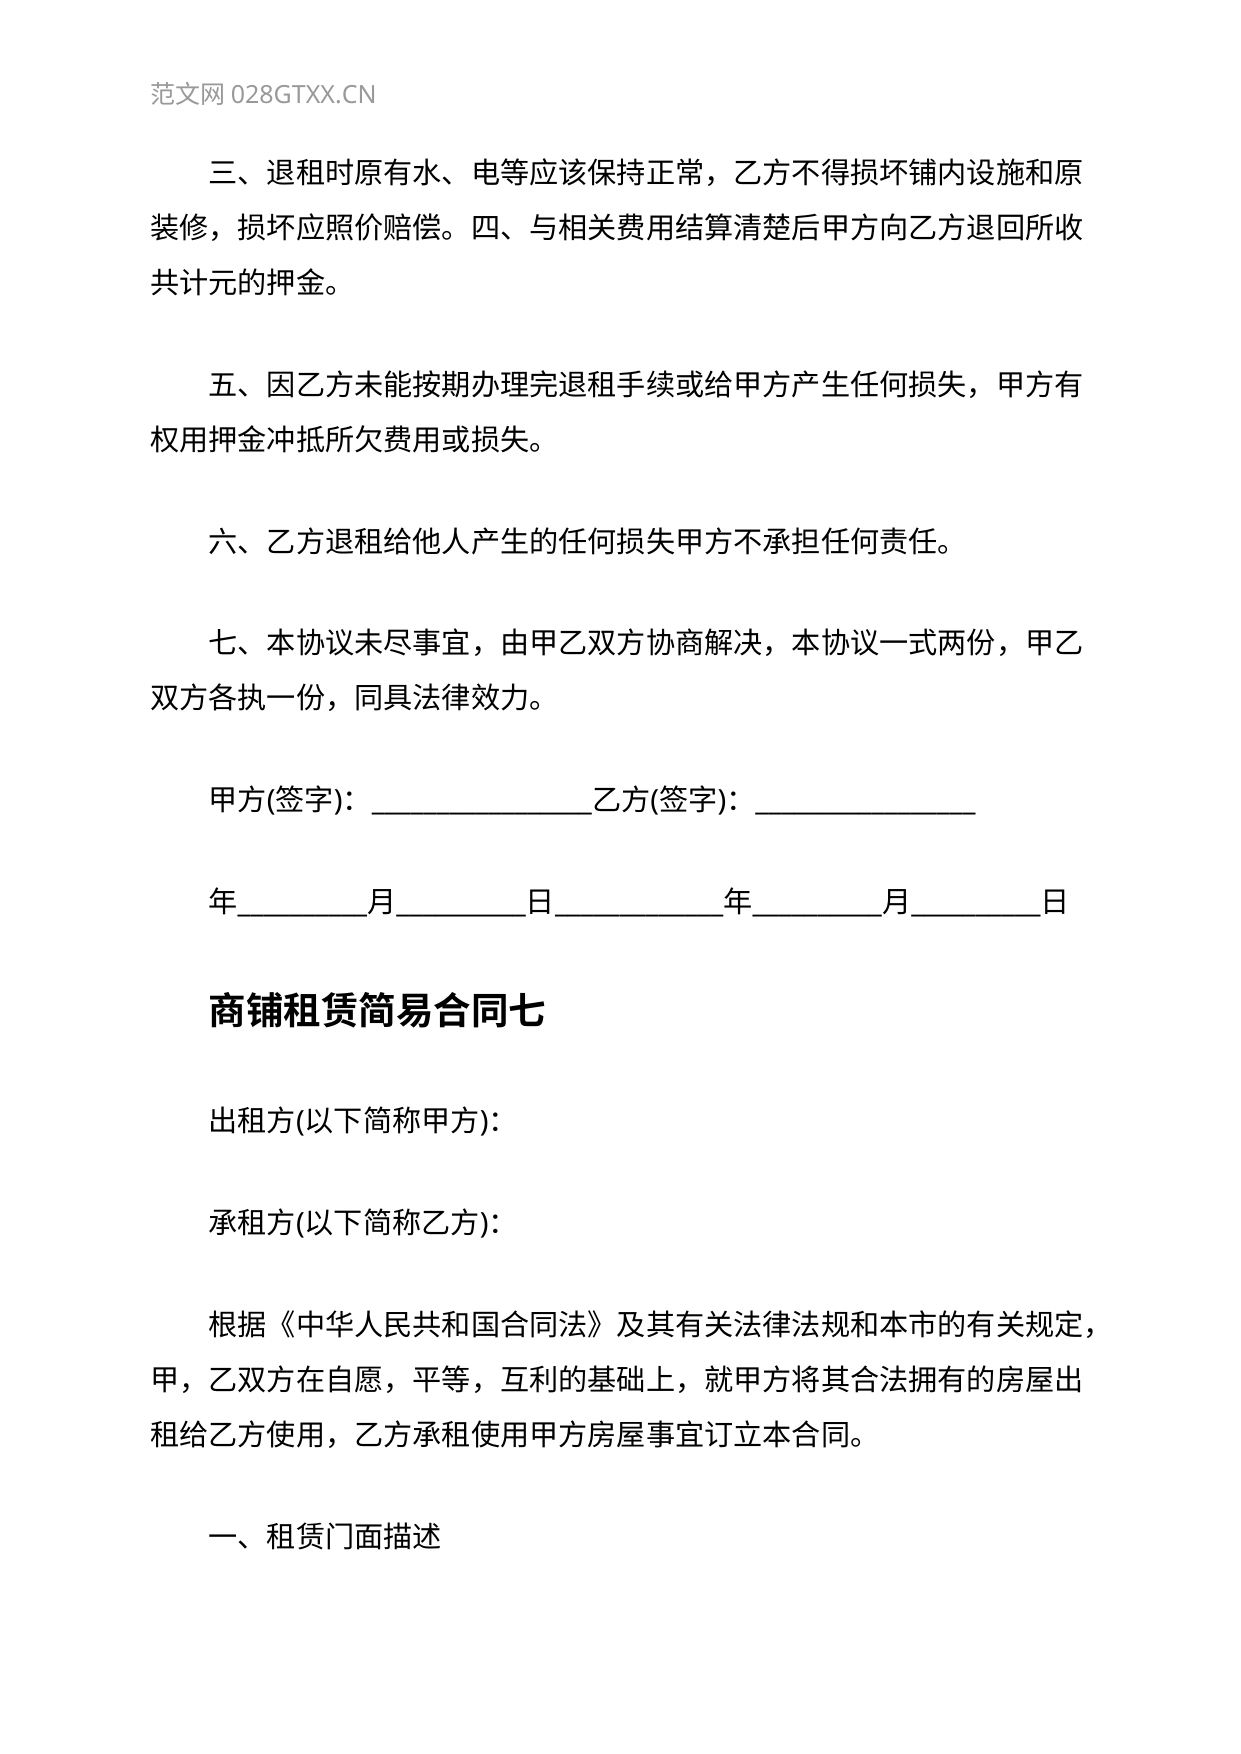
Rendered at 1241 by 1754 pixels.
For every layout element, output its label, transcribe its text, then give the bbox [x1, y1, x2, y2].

text 出租方(以下简称甲方)： [150, 1098, 1090, 1140]
text 一、租赁门面描述 [150, 1513, 1090, 1556]
text 五、因乙方未能按期办理完退租手续或给甲方产生任何损失，甲方有权用押金冲抵所欠费用或损失。 [150, 362, 1090, 459]
text 甲方(签字)：_________________乙方(签字)：_________________ [150, 777, 1090, 819]
text 年__________月__________日_____________年__________月__________日 [150, 879, 1090, 921]
text 七、本协议未尽事宜，由甲乙双方协商解决，本协议一式两份，甲乙双方各执一份，同具法律效力。 [150, 620, 1090, 717]
text 承租方(以下简称乙方)： [150, 1200, 1090, 1242]
text 商铺租赁简易合同七 [150, 981, 1090, 1035]
text 根据《中华人民共和国合同法》及其有关法律法规和本市的有关规定，甲，乙双方在自愿，平等，互利的基础上，就甲方将其合法拥有的房屋出租给乙方使用，乙方承租使用甲方房屋事宜订立本合同。 [150, 1302, 1090, 1454]
text 六、乙方退租给他人产生的任何损失甲方不承担任何责任。 [150, 518, 1090, 561]
text 三、退租时原有水、电等应该保持正常，乙方不得损坏铺内设施和原装修，损坏应照价赔偿。四、与相关费用结算清楚后甲方向乙方退回所收共计元的押金。 [150, 150, 1090, 302]
